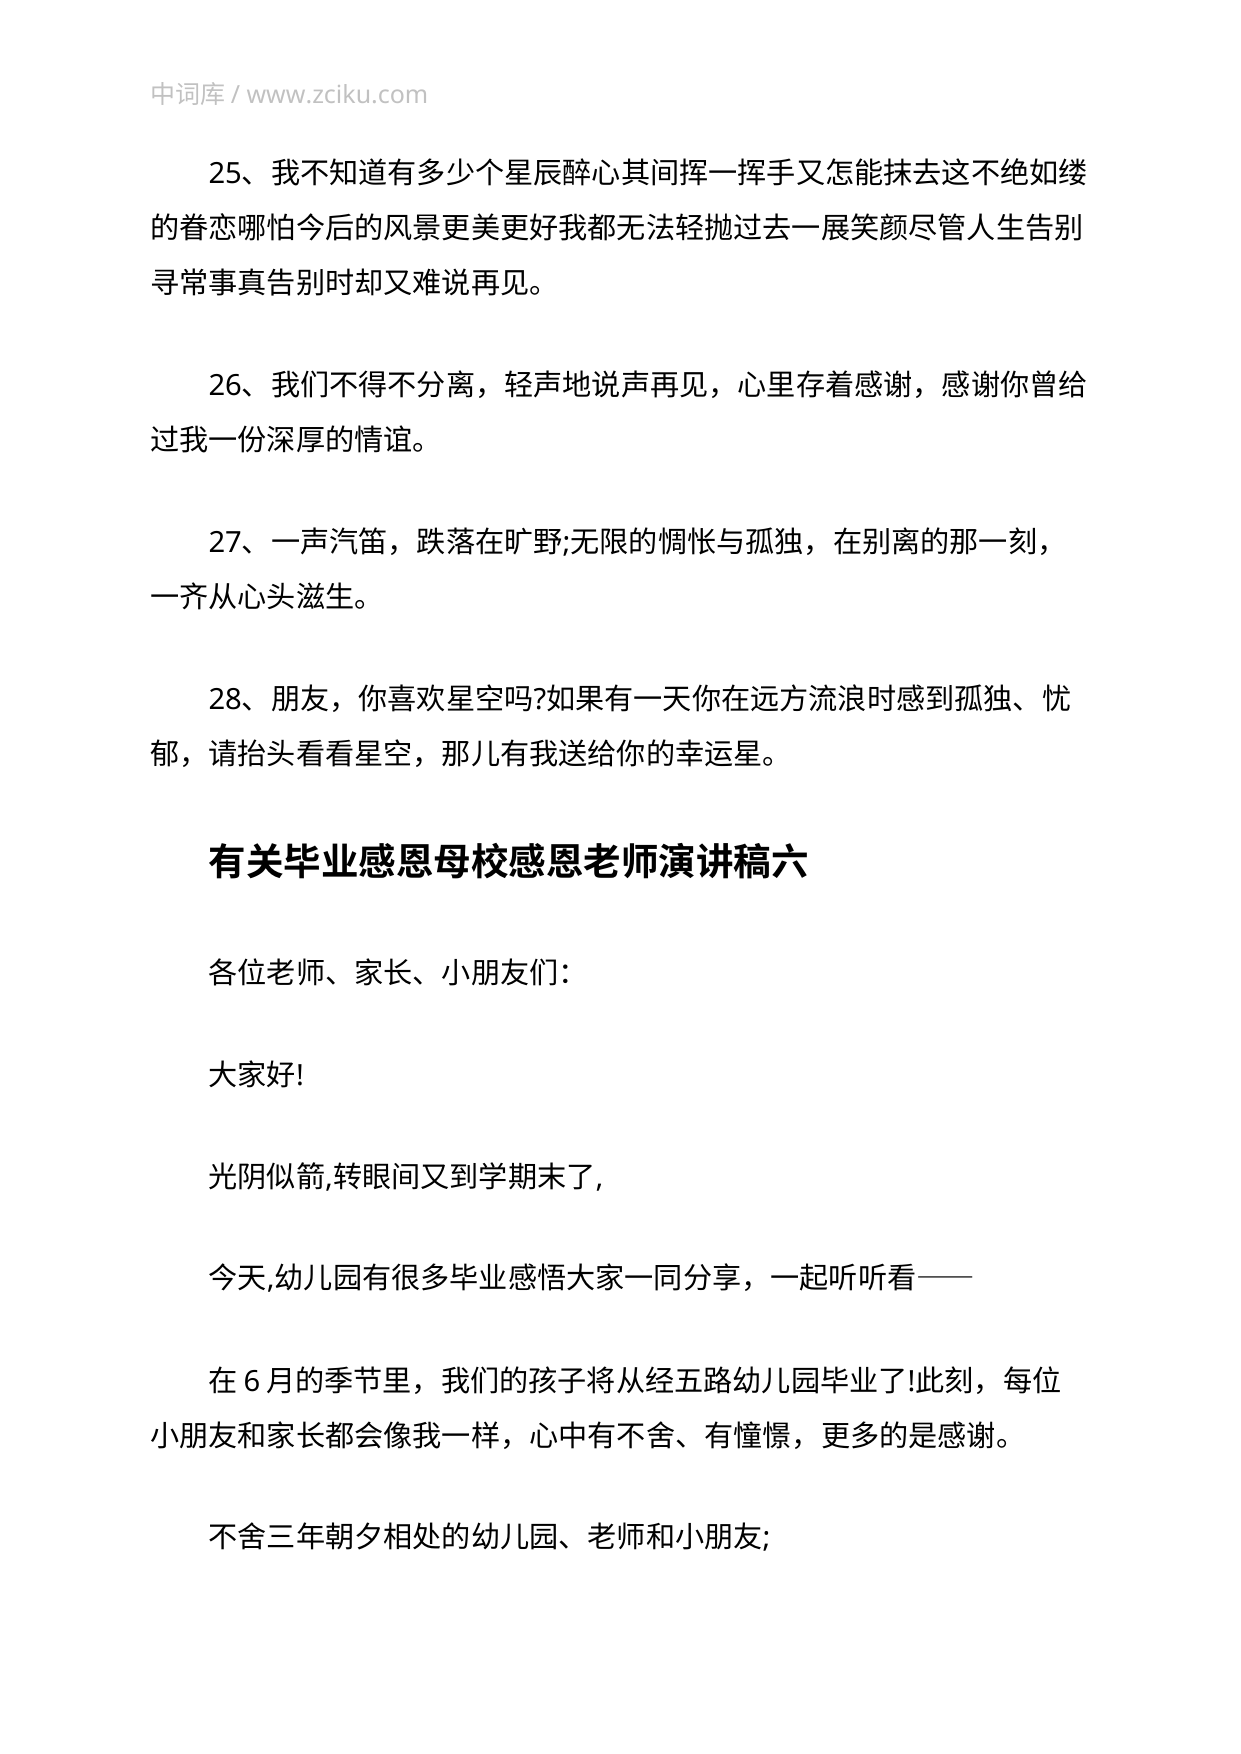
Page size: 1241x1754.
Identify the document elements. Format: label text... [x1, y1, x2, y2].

text 28、朋友，你喜欢星空吗?如果有一天你在远方流浪时感到孤独、忧郁，请抬头看看星空，那儿有我送给你的幸运星。 [150, 675, 1090, 772]
text 25、我不知道有多少个星辰醉心其间挥一挥手又怎能抹去这不绝如缕的眷恋哪怕今后的风景更美更好我都无法轻抛过去一展笑颜尽管人生告别寻常事真告别时却又难说再见。 [150, 150, 1090, 302]
text 大家好! [150, 1051, 1090, 1093]
text 在6月的季节里，我们的孩子将从经五路幼儿园毕业了!此刻，每位小朋友和家长都会像我一样，心中有不舍、有憧憬，更多的是感谢。 [150, 1357, 1090, 1454]
text 今天,幼儿园有很多毕业感悟大家一同分享，一起听听看―― [150, 1255, 1090, 1297]
text 不舍三年朝夕相处的幼儿园、老师和小朋友; [150, 1514, 1090, 1556]
text 有关毕业感恩母校感恩老师演讲稿六 [150, 832, 1090, 886]
text 光阴似箭,转眼间又到学期末了, [150, 1153, 1090, 1196]
text 26、我们不得不分离，轻声地说声再见，心里存着感谢，感谢你曾给过我一份深厚的情谊。 [150, 362, 1090, 459]
text 各位老师、家长、小朋友们： [150, 949, 1090, 992]
text 27、一声汽笛，跌落在旷野;无限的惆怅与孤独，在别离的那一刻，一齐从心头滋生。 [150, 518, 1090, 616]
